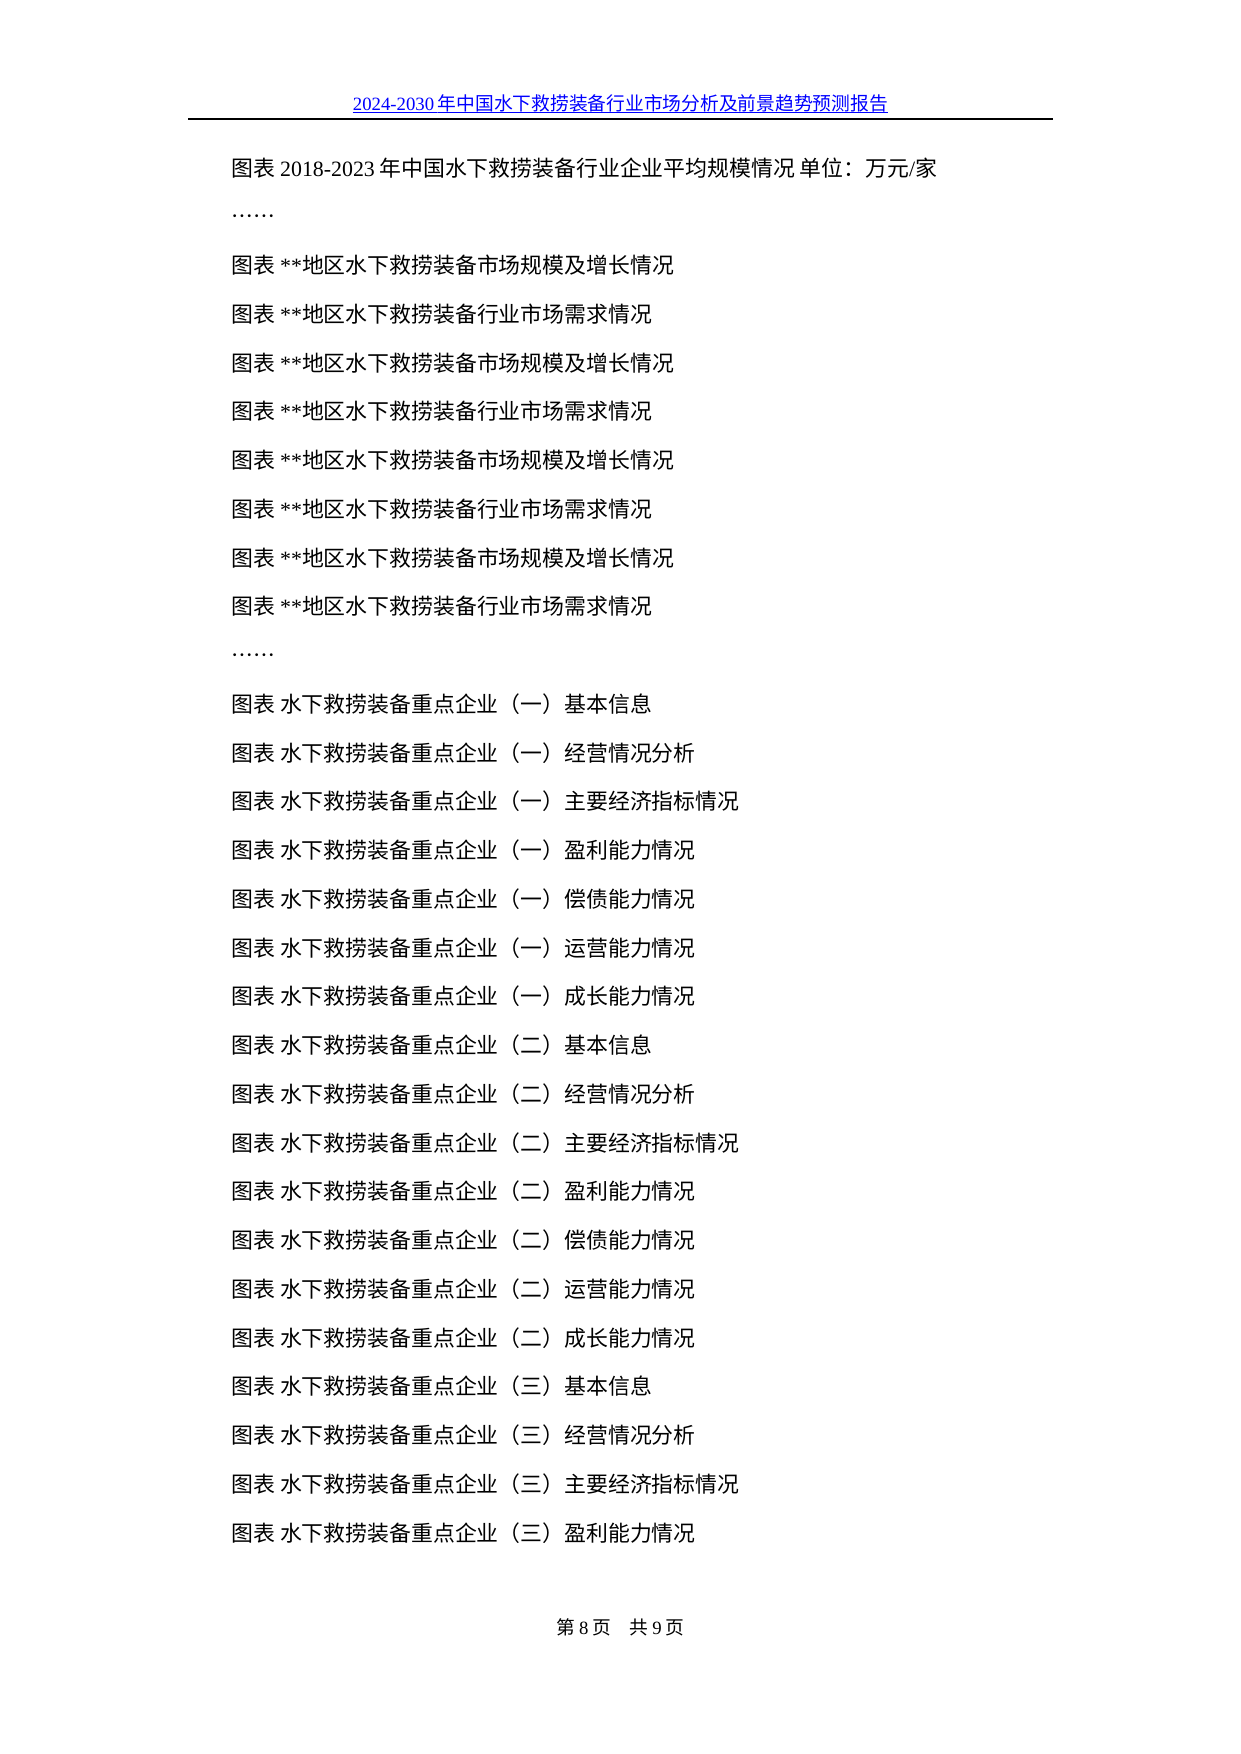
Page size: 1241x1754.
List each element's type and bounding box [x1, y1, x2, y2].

text [187, 150, 1053, 1548]
